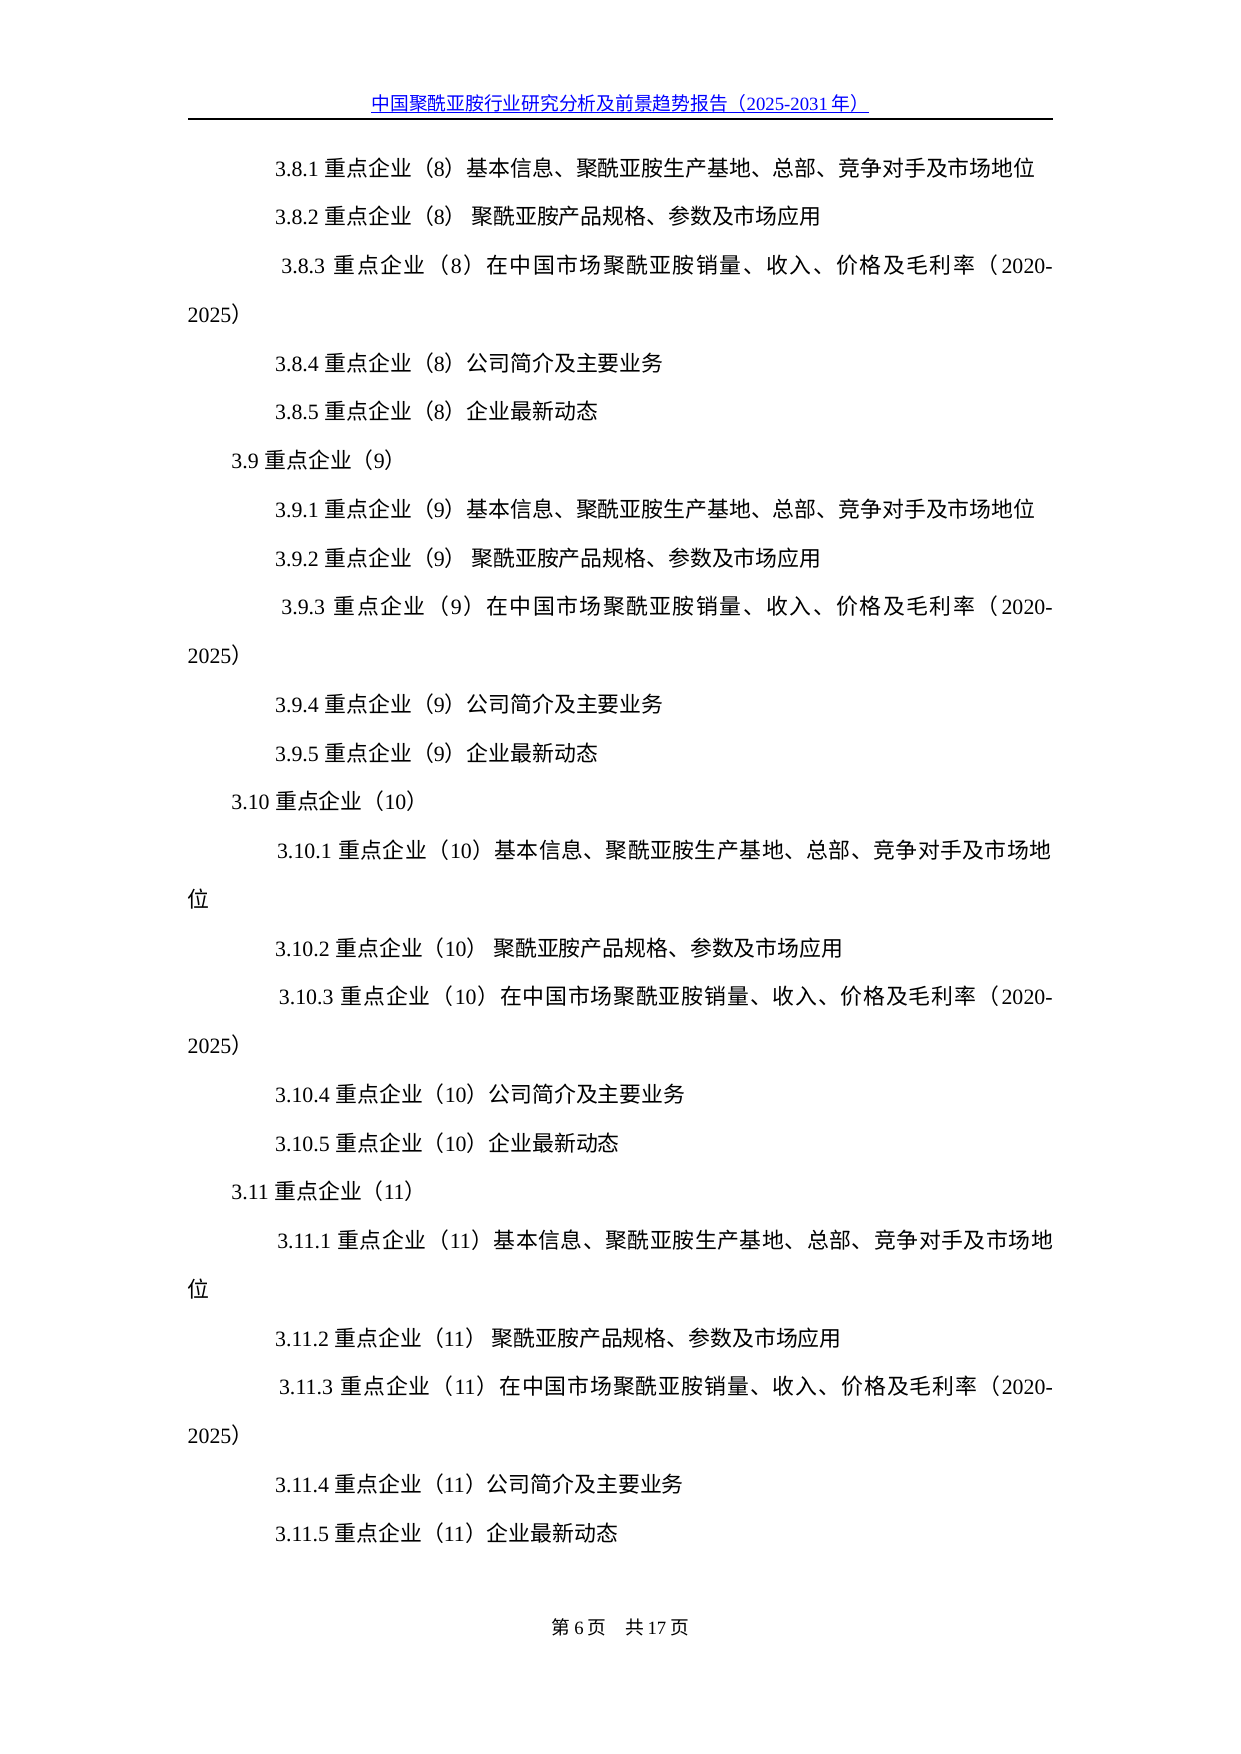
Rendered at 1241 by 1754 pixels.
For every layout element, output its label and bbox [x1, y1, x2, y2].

text [187, 150, 1053, 1548]
